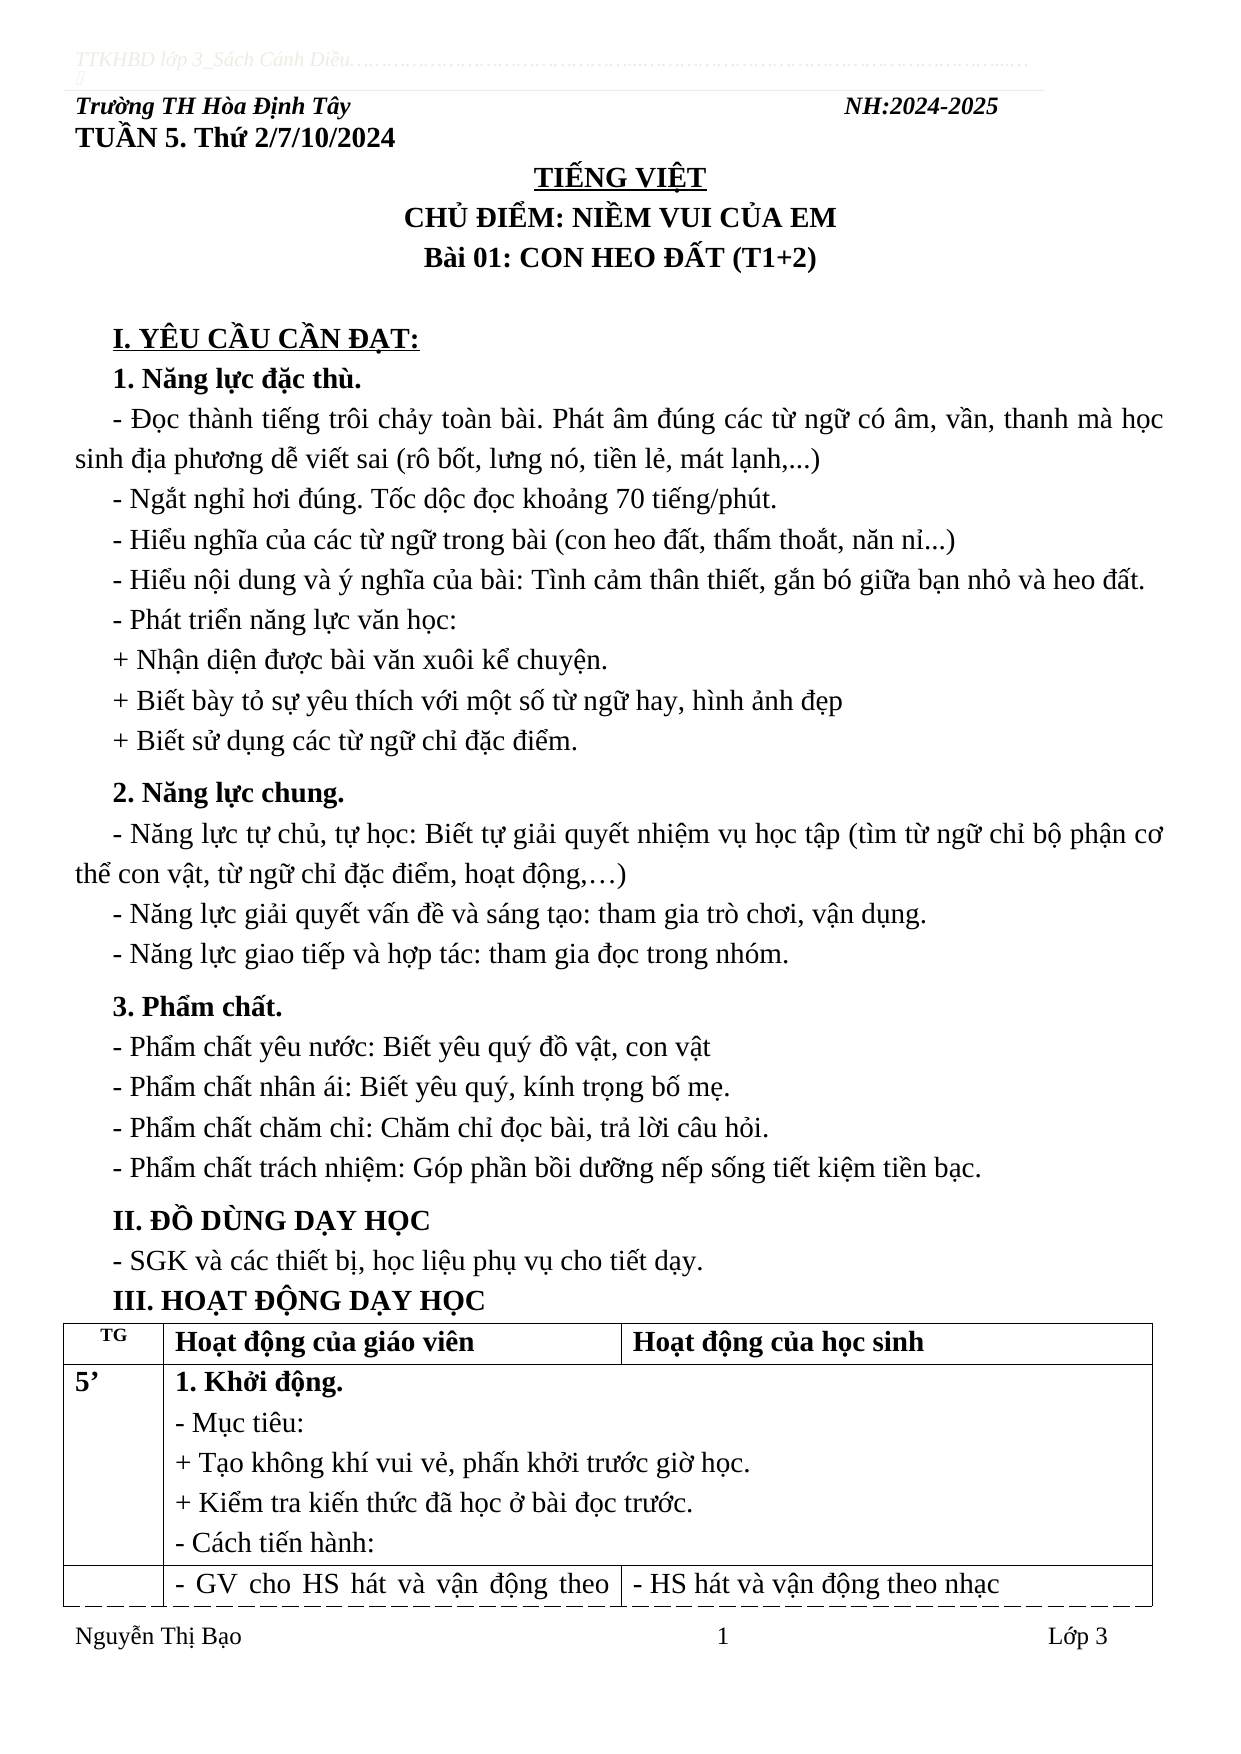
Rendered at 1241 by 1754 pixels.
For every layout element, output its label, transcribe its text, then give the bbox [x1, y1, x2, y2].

text II. ĐỒ DÙNG DẠY HỌC [75, 1203, 1165, 1236]
text + Biết bày tỏ sự yêu thích với một số từ ngữ hay, hình ảnh đẹp [75, 683, 1165, 716]
text - Đọc thành tiếng trôi chảy toàn bài. Phát âm đúng các từ ngữ có âm, vần, thanh mà học sinh địa phương dễ viết sai (rô bốt, lưng nó, tiền lẻ, mát lạnh,...) [75, 401, 1165, 475]
text I. YÊU CẦU CẦN ĐẠT: [75, 321, 1165, 354]
text TIẾNG VIỆT [75, 160, 1165, 193]
table_cell 1. Khởi động. - Mục tiêu: + Tạo không khí vui vẻ, phấn khởi trước giờ học. + Kiểm tra kiến thức đã học ở bài đọc trước. - Cách tiến hành: [164, 1365, 1152, 1565]
text CHỦ ĐIỂM: NIỀM VUI CỦA EM [75, 200, 1165, 234]
text - Ngắt nghỉ hơi đúng. Tốc dộc đọc khoảng 70 tiếng/phút. [75, 482, 1165, 515]
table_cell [164, 1566, 621, 1606]
table_header Hoạt động của giáo viên [164, 1324, 621, 1363]
text - Năng lực tự chủ, tự học: Biết tự giải quyết nhiệm vụ học tập (tìm từ ngữ chỉ bộ phận cơ thể con vật, từ ngữ chỉ đặc điểm, hoạt động,…) [75, 816, 1165, 889]
text 2. Năng lực chung. [75, 776, 1165, 809]
text + Biết sử dụng các từ ngữ chỉ đặc điểm. [75, 723, 1165, 756]
text - Hiểu nghĩa của các từ ngữ trong bài (con heo đất, thấm thoắt, năn nỉ...) [75, 522, 1165, 555]
text Bài 01: CON HEO ĐẤT (T1+2) [75, 240, 1165, 274]
text III. HOẠT ĐỘNG DẠY HỌC [75, 1283, 1165, 1317]
table_cell 5’ [64, 1365, 163, 1565]
text TUẦN 5. Thứ 2/7/10/2024 [75, 120, 1165, 153]
text + Nhận diện được bài văn xuôi kể chuyện. [75, 642, 1165, 676]
table_header TG [64, 1324, 163, 1363]
text 1. Năng lực đặc thù. [75, 361, 1165, 394]
text - Phẩm chất trách nhiệm: Góp phần bồi dưỡng nếp sống tiết kiệm tiền bạc. [75, 1150, 1165, 1183]
text - Phẩm chất nhân ái: Biết yêu quý, kính trọng bố mẹ. [75, 1069, 1165, 1103]
table_header Hoạt động của học sinh [622, 1324, 1152, 1363]
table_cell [622, 1566, 1152, 1606]
table_cell [64, 1566, 163, 1606]
text - Phẩm chất yêu nước: Biết yêu quý đồ vật, con vật [75, 1029, 1165, 1063]
text - Năng lực giao tiếp và hợp tác: tham gia đọc trong nhóm. [75, 936, 1165, 970]
text - SGK và các thiết bị, học liệu phụ vụ cho tiết dạy. [75, 1243, 1165, 1276]
text - Năng lực giải quyết vấn đề và sáng tạo: tham gia trò chơi, vận dụng. [75, 896, 1165, 930]
text - Hiểu nội dung và ý nghĩa của bài: Tình cảm thân thiết, gắn bó giữa bạn nhỏ và heo đất. [75, 562, 1165, 596]
text 3. Phẩm chất. [75, 989, 1165, 1023]
text - Phẩm chất chăm chỉ: Chăm chỉ đọc bài, trả lời câu hỏi. [75, 1110, 1165, 1143]
text - Phát triển năng lực văn học: [75, 602, 1165, 636]
